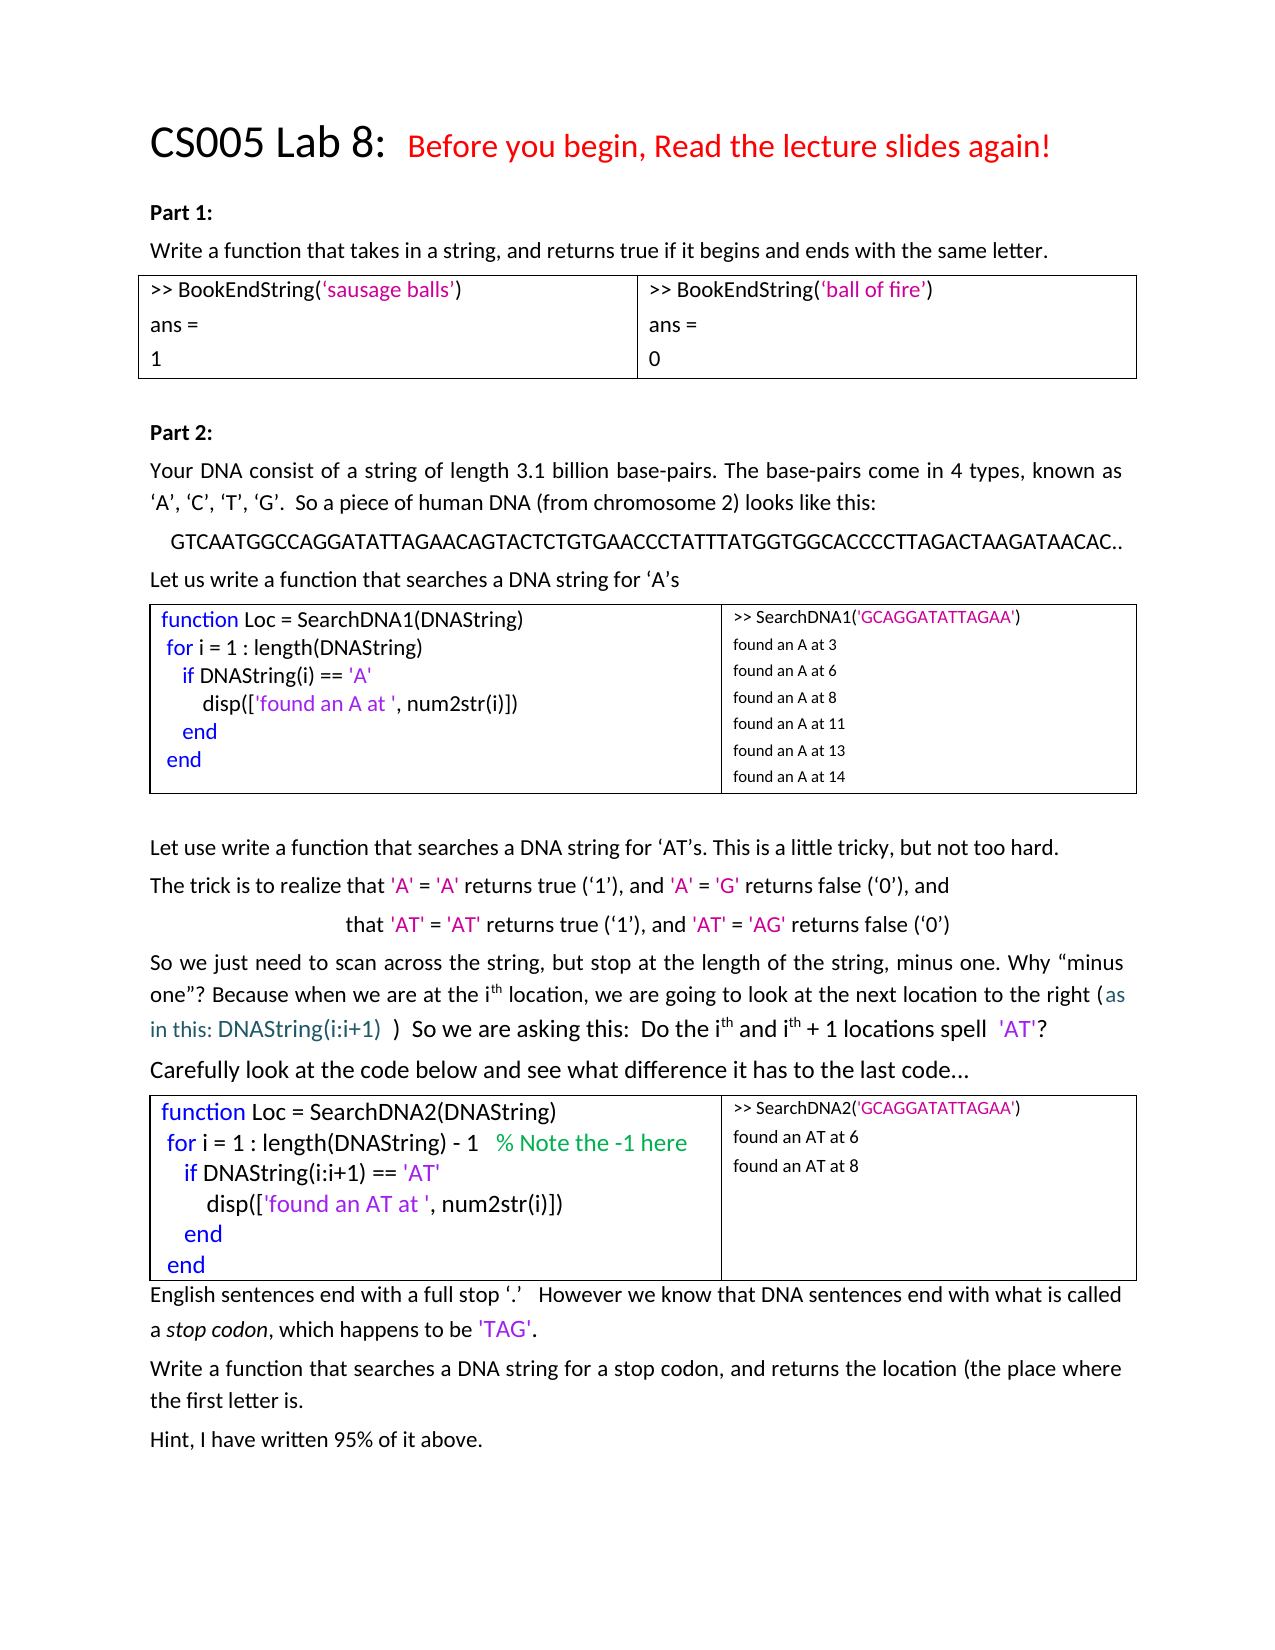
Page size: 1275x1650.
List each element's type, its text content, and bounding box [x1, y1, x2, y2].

text Let us write a function that searches a DNA string for ‘A’s [150, 565, 1125, 593]
text Write a function that takes in a string, and returns true if it begins and ends with the same letter. [150, 236, 1125, 264]
table_header >> BookEndString(‘sausage balls’) ans = 1 [139, 276, 637, 378]
text So we just need to scan across the string, but stop at the length of the string, minus one. Why “minus one”? Because when we are at the ith location, we are going to look at the next location to the right (as in this: DNAString(i:i+1) ) So we are asking this: Do the ith and ith + 1 locations spell 'AT'? [150, 948, 1125, 1043]
table_header >> SearchDNA2('GCAGGATATTAGAA') found an AT at 6 found an AT at 8 [722, 1096, 1136, 1279]
table_header function Loc = SearchDNA2(DNAString) for i = 1 : length(DNAString) - 1 % Note the -1 here if DNAString(i:i+1) == 'AT' disp(['found an AT at ', num2str(i)]) end end [151, 1096, 721, 1279]
text English sentences end with a full stop ‘.’ However we know that DNA sentences end with what is called a stop codon, which happens to be 'TAG'. [150, 1281, 1125, 1343]
text Let use write a function that searches a DNA string for ‘AT’s. This is a little tricky, but not too hard. [150, 833, 1125, 861]
text Write a function that searches a DNA string for a stop codon, and returns the location (the place where the first letter is. [150, 1354, 1125, 1414]
table_header function Loc = SearchDNA1(DNAString) for i = 1 : length(DNAString) if DNAString(i) == 'A' disp(['found an A at ', num2str(i)]) end end [151, 605, 721, 793]
text Your DNA consist of a string of length 3.1 billion base-pairs. The base-pairs come in 4 types, known as ‘A’, ‘C’, ‘T’, ‘G’. So a piece of human DNA (from chromosome 2) looks like this: [150, 456, 1125, 516]
text CS005 Lab 8: Before you begin, Read the lecture slides again! [150, 112, 1125, 168]
table_header >> SearchDNA1('GCAGGATATTAGAA') found an A at 3 found an A at 6 found an A at 8 found an A at 11 found an A at 13 found an A at 14 [722, 605, 1136, 793]
text GTCAATGGCCAGGATATTAGAACAGTACTCTGTGAACCCTATTTATGGTGGCACCCCTTAGACTAAGATAACAC.. [150, 527, 1125, 555]
text Part 1: [150, 198, 1125, 226]
text Carefully look at the code below and see what difference it has to the last code... [150, 1054, 1125, 1084]
text Hint, I have written 95% of it above. [150, 1425, 1125, 1453]
text The trick is to realize that 'A' = 'A' returns true (‘1’), and 'A' = 'G' returns false (‘0’), and [150, 871, 1125, 899]
table_header >> BookEndString(‘ball of fire’) ans = 0 [638, 276, 1136, 378]
text that 'AT' = 'AT' returns true (‘1’), and 'AT' = 'AG' returns false (‘0’) [150, 910, 1125, 938]
text Part 2: [150, 418, 1125, 446]
